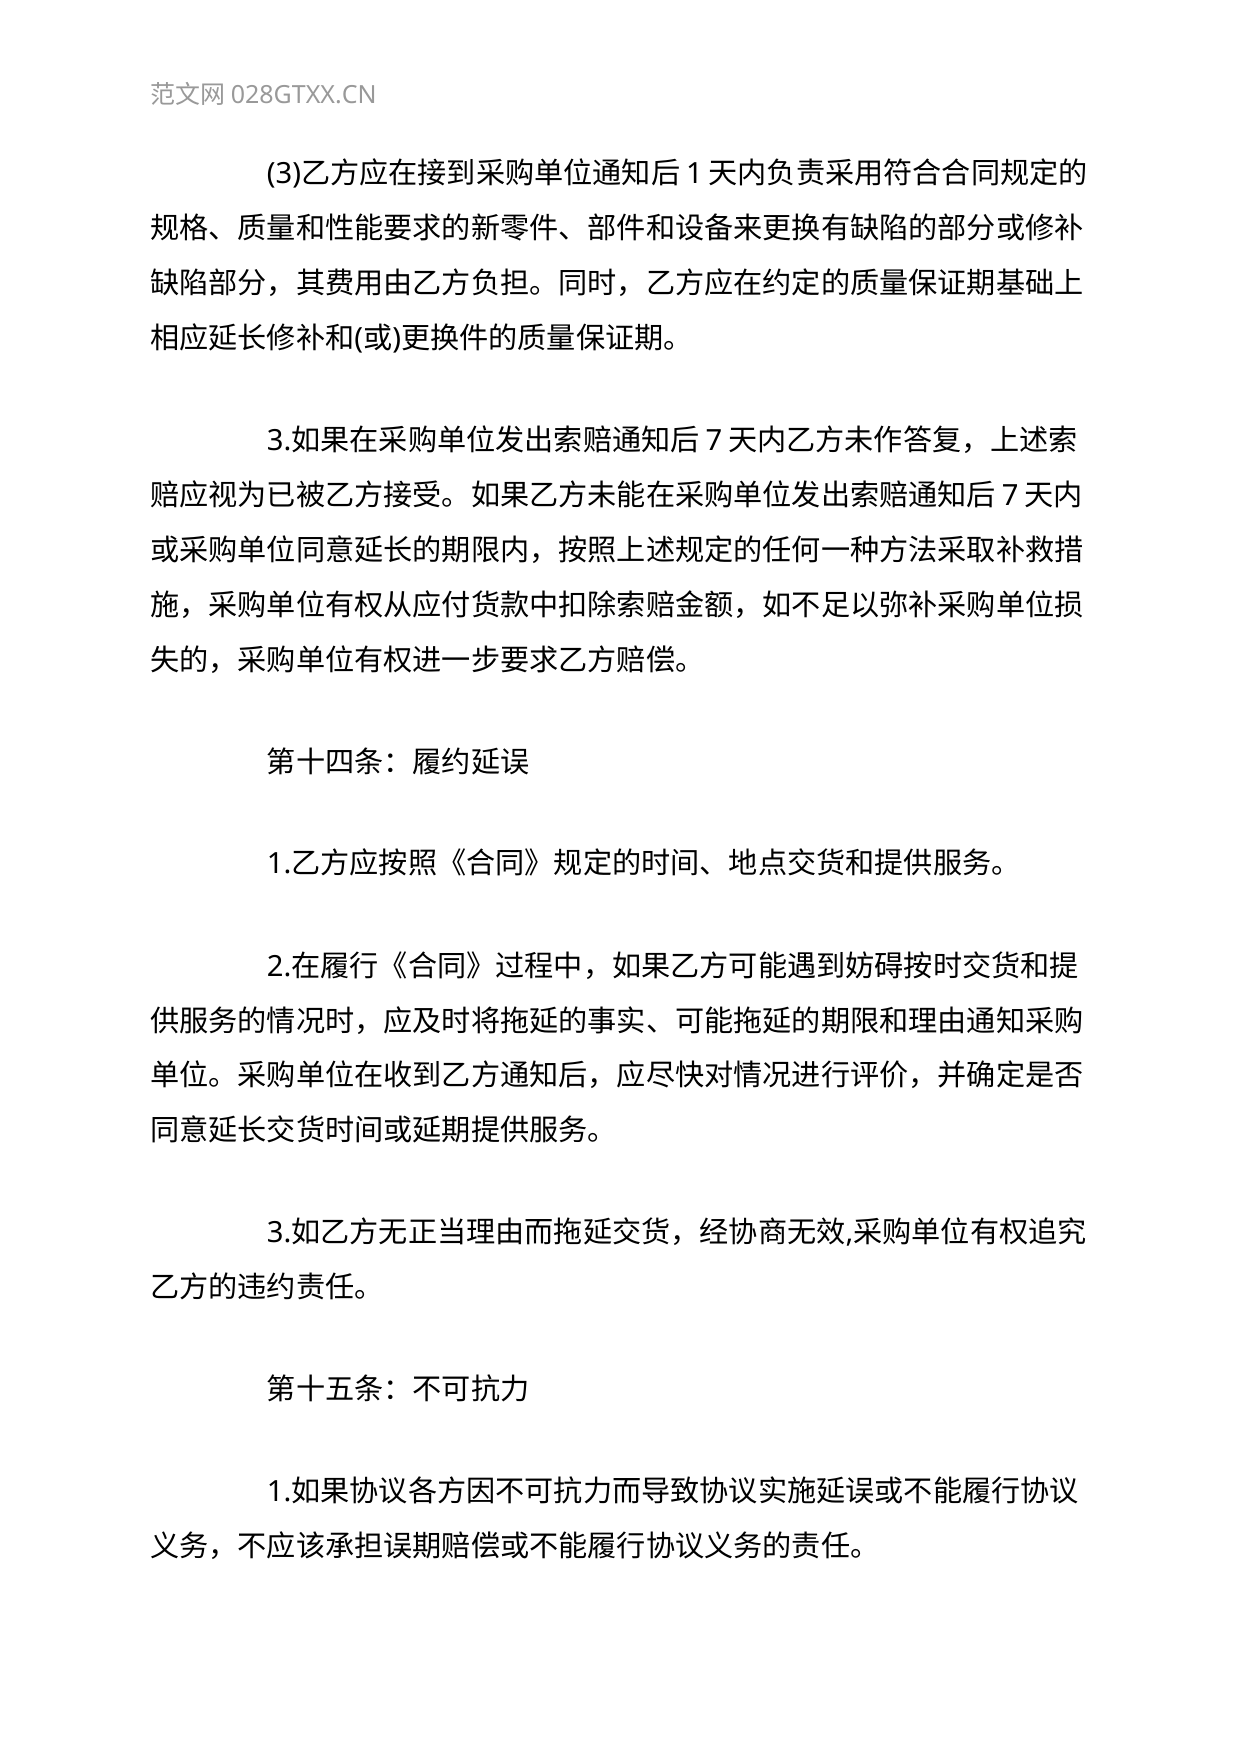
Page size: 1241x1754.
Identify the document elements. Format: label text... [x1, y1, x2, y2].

text 1.乙方应按照《合同》规定的时间、地点交货和提供服务。 [150, 840, 1090, 882]
text 1.如果协议各方因不可抗力而导致协议实施延误或不能履行协议义务，不应该承担误期赔偿或不能履行协议义务的责任。 [150, 1467, 1090, 1564]
text 第十四条：履约延误 [150, 738, 1090, 781]
text (3)乙方应在接到采购单位通知后1天内负责采用符合合同规定的规格、质量和性能要求的新零件、部件和设备来更换有缺陷的部分或修补缺陷部分，其费用由乙方负担。同时，乙方应在约定的质量保证期基础上相应延长修补和(或)更换件的质量保证期。 [150, 150, 1090, 357]
text 3.如乙方无正当理由而拖延交货，经协商无效,采购单位有权追究乙方的违约责任。 [150, 1209, 1090, 1306]
text 3.如果在采购单位发出索赔通知后7天内乙方未作答复，上述索赔应视为已被乙方接受。如果乙方未能在采购单位发出索赔通知后7天内或采购单位同意延长的期限内，按照上述规定的任何一种方法采取补救措施，采购单位有权从应付货款中扣除索赔金额，如不足以弥补采购单位损失的，采购单位有权进一步要求乙方赔偿。 [150, 417, 1090, 679]
text 2.在履行《合同》过程中，如果乙方可能遇到妨碍按时交货和提供服务的情况时，应及时将拖延的事实、可能拖延的期限和理由通知采购单位。采购单位在收到乙方通知后，应尽快对情况进行评价，并确定是否同意延长交货时间或延期提供服务。 [150, 942, 1090, 1149]
text 第十五条：不可抗力 [150, 1365, 1090, 1408]
